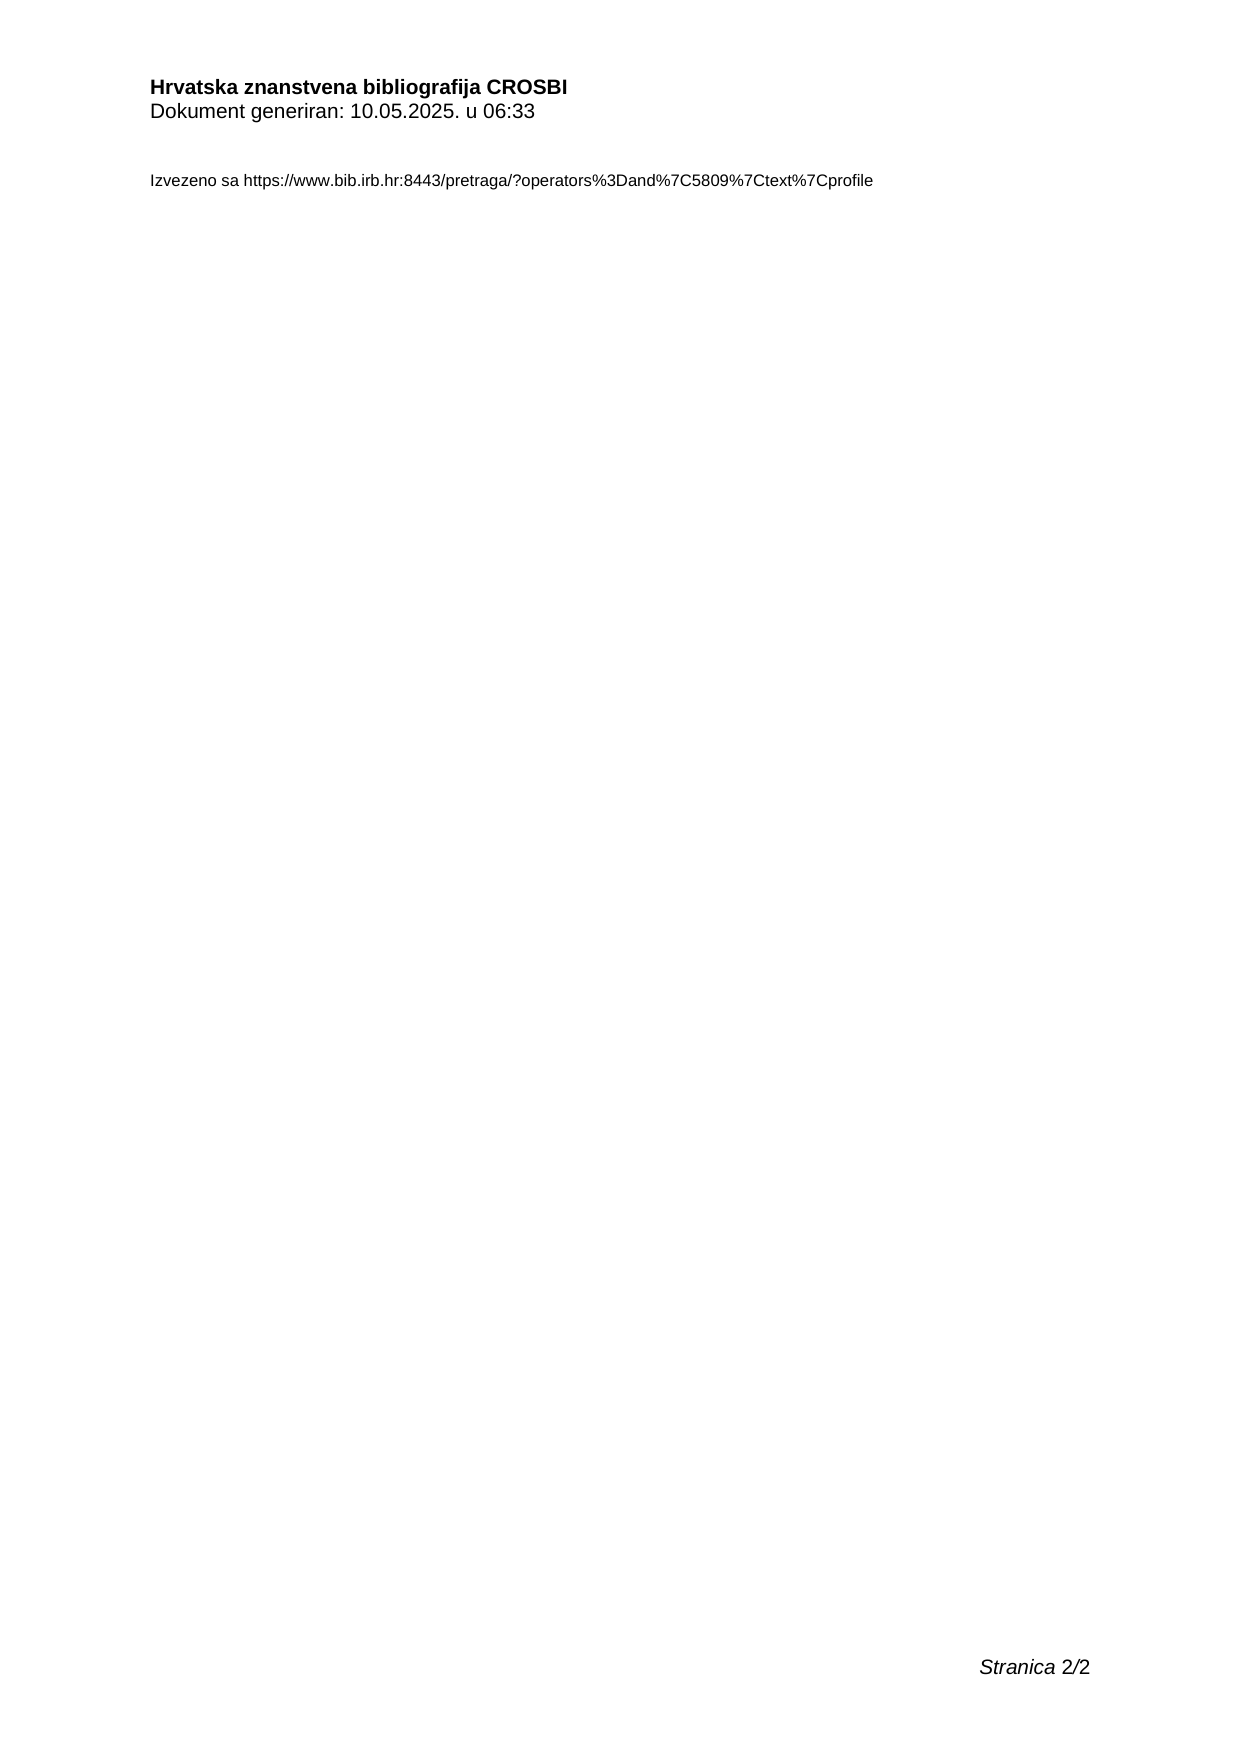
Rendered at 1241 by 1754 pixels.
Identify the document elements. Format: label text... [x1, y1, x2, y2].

text Izvezeno sa https://www.bib.irb.hr:8443/pretraga/?operators%3Dand%7C5809%7Ctext%7Cprofile [150, 171, 1090, 190]
